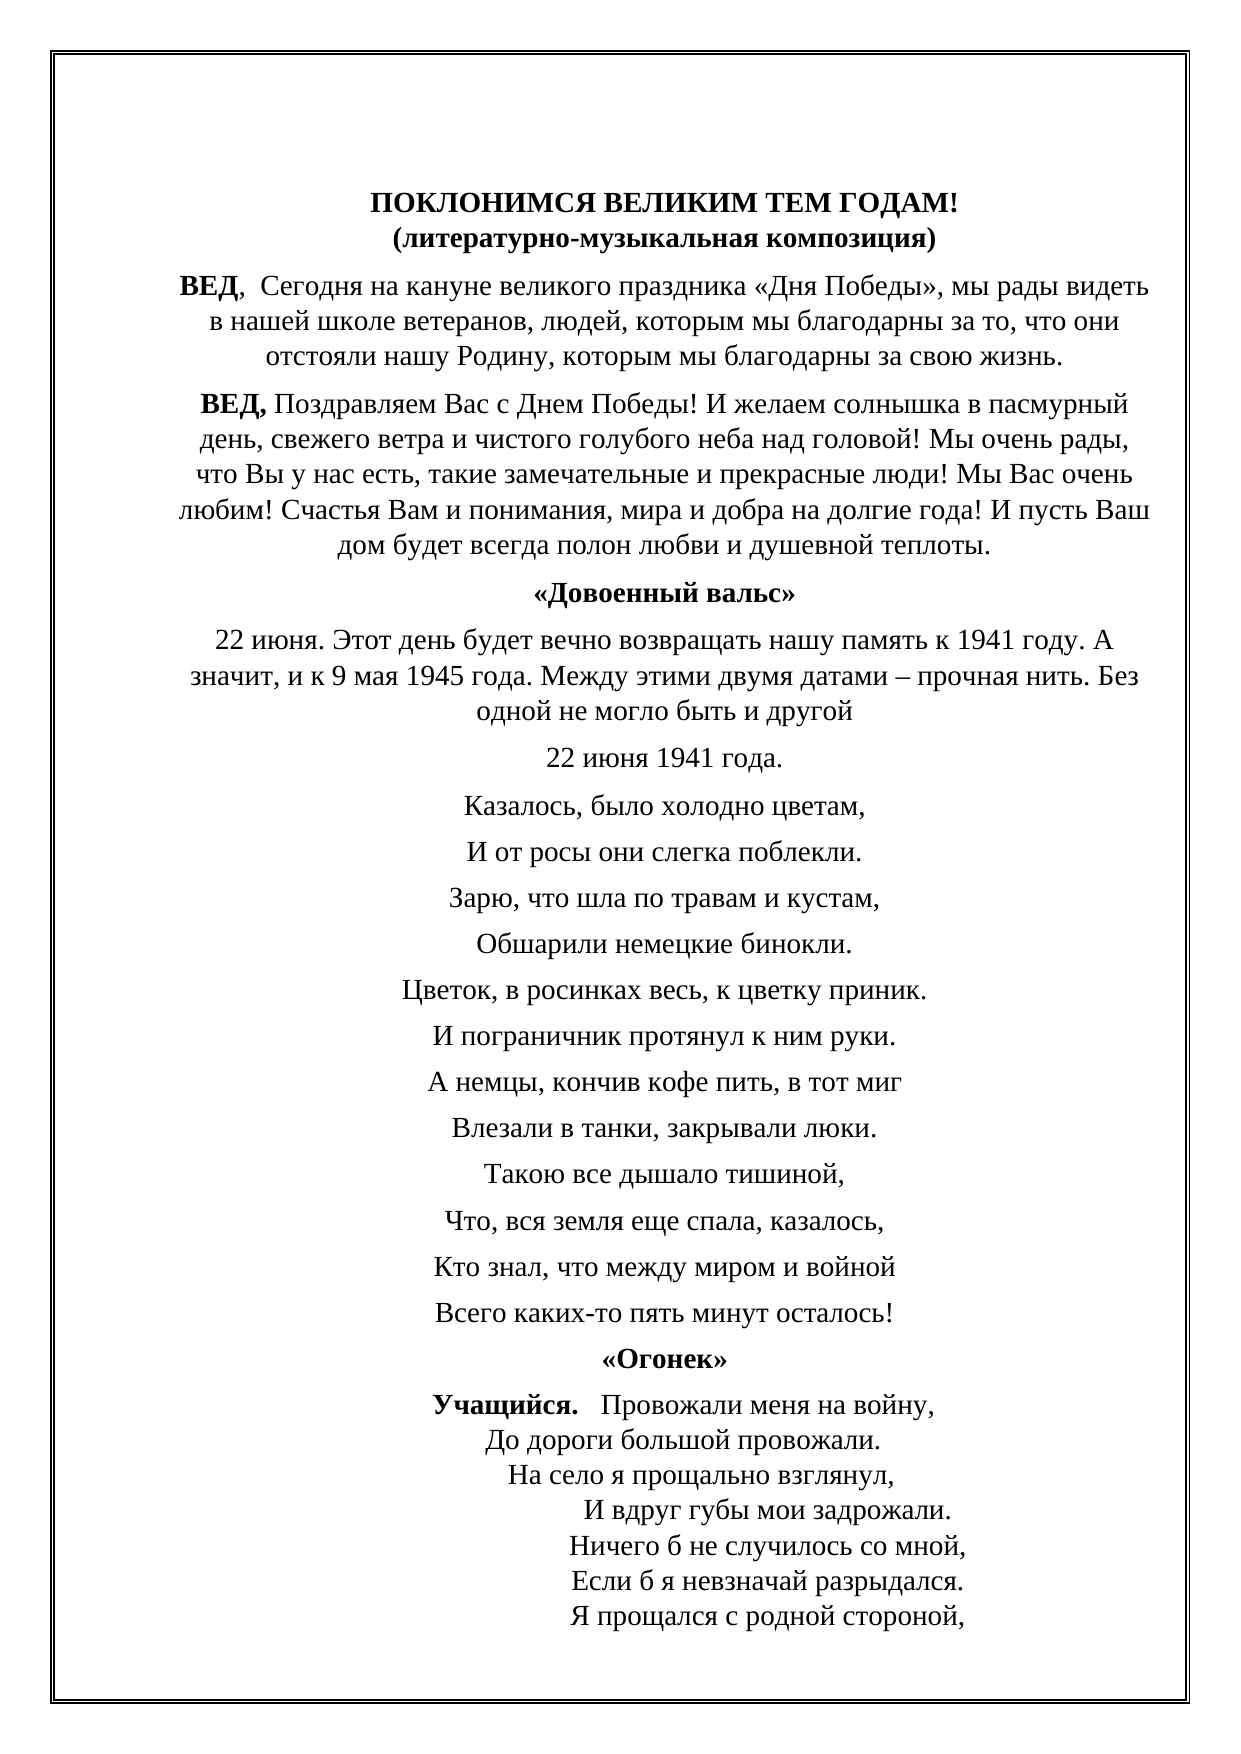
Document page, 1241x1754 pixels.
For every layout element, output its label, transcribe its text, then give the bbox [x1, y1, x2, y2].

text Если б я невзначай разрыдался. [177, 1563, 1152, 1596]
text 22 июня 1941 года. [177, 741, 1152, 774]
text Зарю, что шла по травам и кустам, [177, 880, 1152, 914]
text И вдруг губы мои задрожали. [177, 1492, 1152, 1526]
text Такою все дышало тишиной, [177, 1157, 1152, 1190]
text Ничего б не случилось со мной, [177, 1528, 1152, 1561]
text А немцы, кончив кофе пить, в тот миг [177, 1064, 1152, 1098]
text ВЕД, Поздравляем Вас с Днем Победы! И желаем солнышка в пасмурный день, свежего ветра и чистого голубого неба над головой! Мы очень рады, что Вы у нас есть, такие замечательные и прекрасные люди! Мы Вас очень любим! Счастья Вам и понимания, мира и добра на долгие года! И пусть Ваш дом будет всегда полон любви и душевной теплоты. [177, 386, 1152, 561]
text Обшарили немецкие бинокли. [177, 926, 1152, 960]
text 22 июня. Этот день будет вечно возвращать нашу память к 1941 году. А значит, и к 9 мая 1945 года. Между этими двумя датами – прочная нить. Без одной не могло быть и другой [177, 622, 1152, 726]
text «Довоенный вальс» [177, 575, 1152, 608]
text Я прощался с родной стороной, [177, 1598, 1152, 1632]
text И пограничник протянул к ним руки. [177, 1018, 1152, 1052]
text Влезали в танки, закрывали люки. [177, 1111, 1152, 1144]
text ПОКЛОНИМСЯ ВЕЛИКИМ ТЕМ ГОДАМ! [177, 185, 1152, 219]
text (литературно-музыкальная композиция) [177, 220, 1152, 254]
text На село я прощально взглянул, [177, 1457, 1152, 1491]
text Казалось, было холодно цветам, [177, 788, 1152, 822]
text И от росы они слегка поблекли. [177, 834, 1152, 868]
text Что, вся земля еще спала, казалось, [177, 1203, 1152, 1236]
text Всего каких-то пять минут осталось! [177, 1295, 1152, 1328]
text До дороги большой провожали. [177, 1422, 1152, 1456]
text «Огонек» [177, 1341, 1152, 1374]
text Кто знал, что между миром и войной [177, 1249, 1152, 1282]
text ВЕД, Сегодня на кануне великого праздника «Дня Победы», мы рады видеть в нашей школе ветеранов, людей, которым мы благодарны за то, что они отстояли нашу Родину, которым мы благодарны за свою жизнь. [177, 268, 1152, 372]
text Цветок, в росинках весь, к цветку приник. [177, 972, 1152, 1006]
text Учащийся. Провожали меня на войну, [177, 1387, 1152, 1420]
